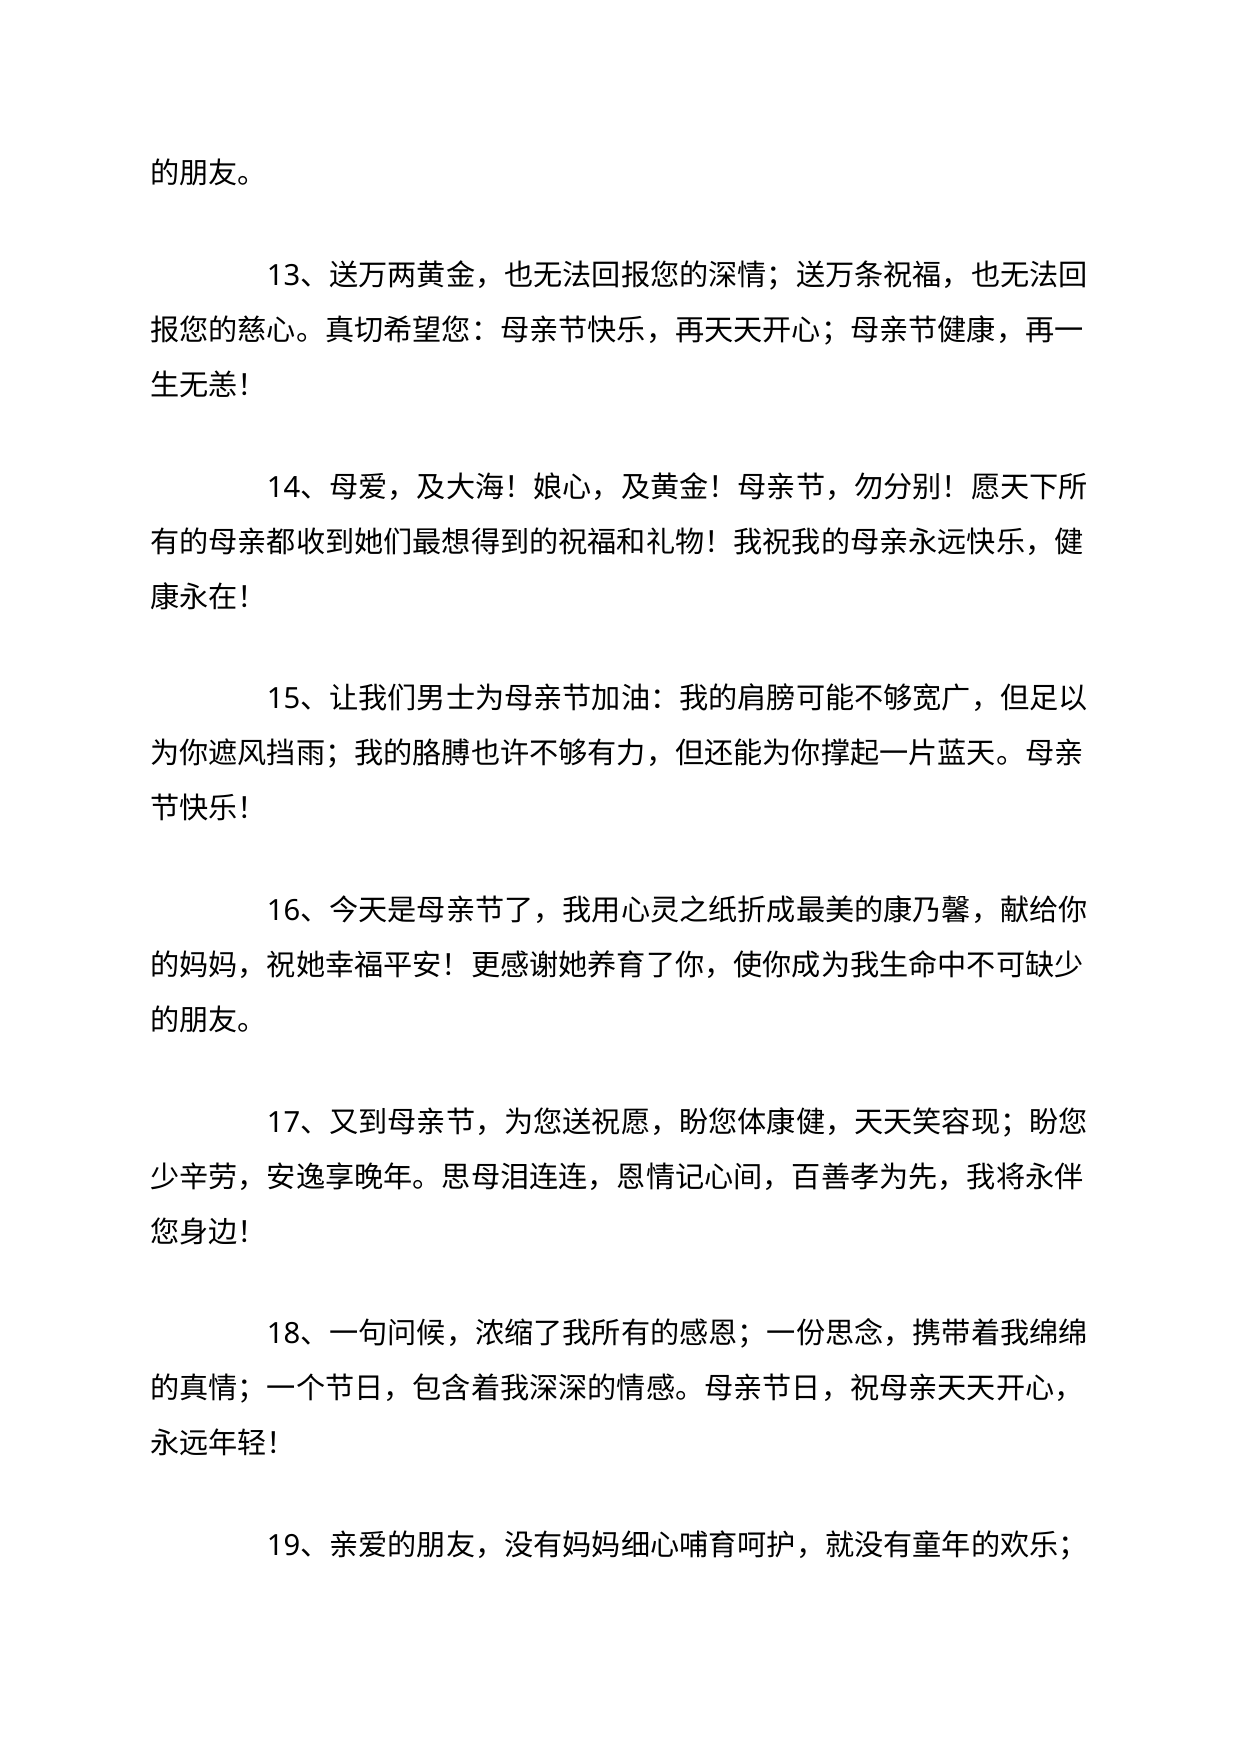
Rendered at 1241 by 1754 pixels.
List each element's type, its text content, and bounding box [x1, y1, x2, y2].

text 18、一句问候，浓缩了我所有的感恩；一份思念，携带着我绵绵的真情；一个节日，包含着我深深的情感。母亲节日，祝母亲天天开心，永远年轻！ [150, 1310, 1090, 1462]
text 15、让我们男士为母亲节加油：我的肩膀可能不够宽广，但足以为你遮风挡雨；我的胳膊也许不够有力，但还能为你撑起一片蓝天。母亲节快乐！ [150, 675, 1090, 827]
text 14、母爱，及大海！娘心，及黄金！母亲节，勿分别！愿天下所有的母亲都收到她们最想得到的祝福和礼物！我祝我的母亲永远快乐，健康永在！ [150, 463, 1090, 616]
text 17、又到母亲节，为您送祝愿，盼您体康健，天天笑容现；盼您少辛劳，安逸享晚年。思母泪连连，恩情记心间，百善孝为先，我将永伴您身边！ [150, 1098, 1090, 1251]
text 13、送万两黄金，也无法回报您的深情；送万条祝福，也无法回报您的慈心。真切希望您：母亲节快乐，再天天开心；母亲节健康，再一生无恙！ [150, 252, 1090, 404]
text 16、今天是母亲节了，我用心灵之纸折成最美的康乃馨，献给你的妈妈，祝她幸福平安！更感谢她养育了你，使你成为我生命中不可缺少的朋友。 [150, 887, 1090, 1039]
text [150, 150, 1090, 192]
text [150, 1522, 1090, 1564]
